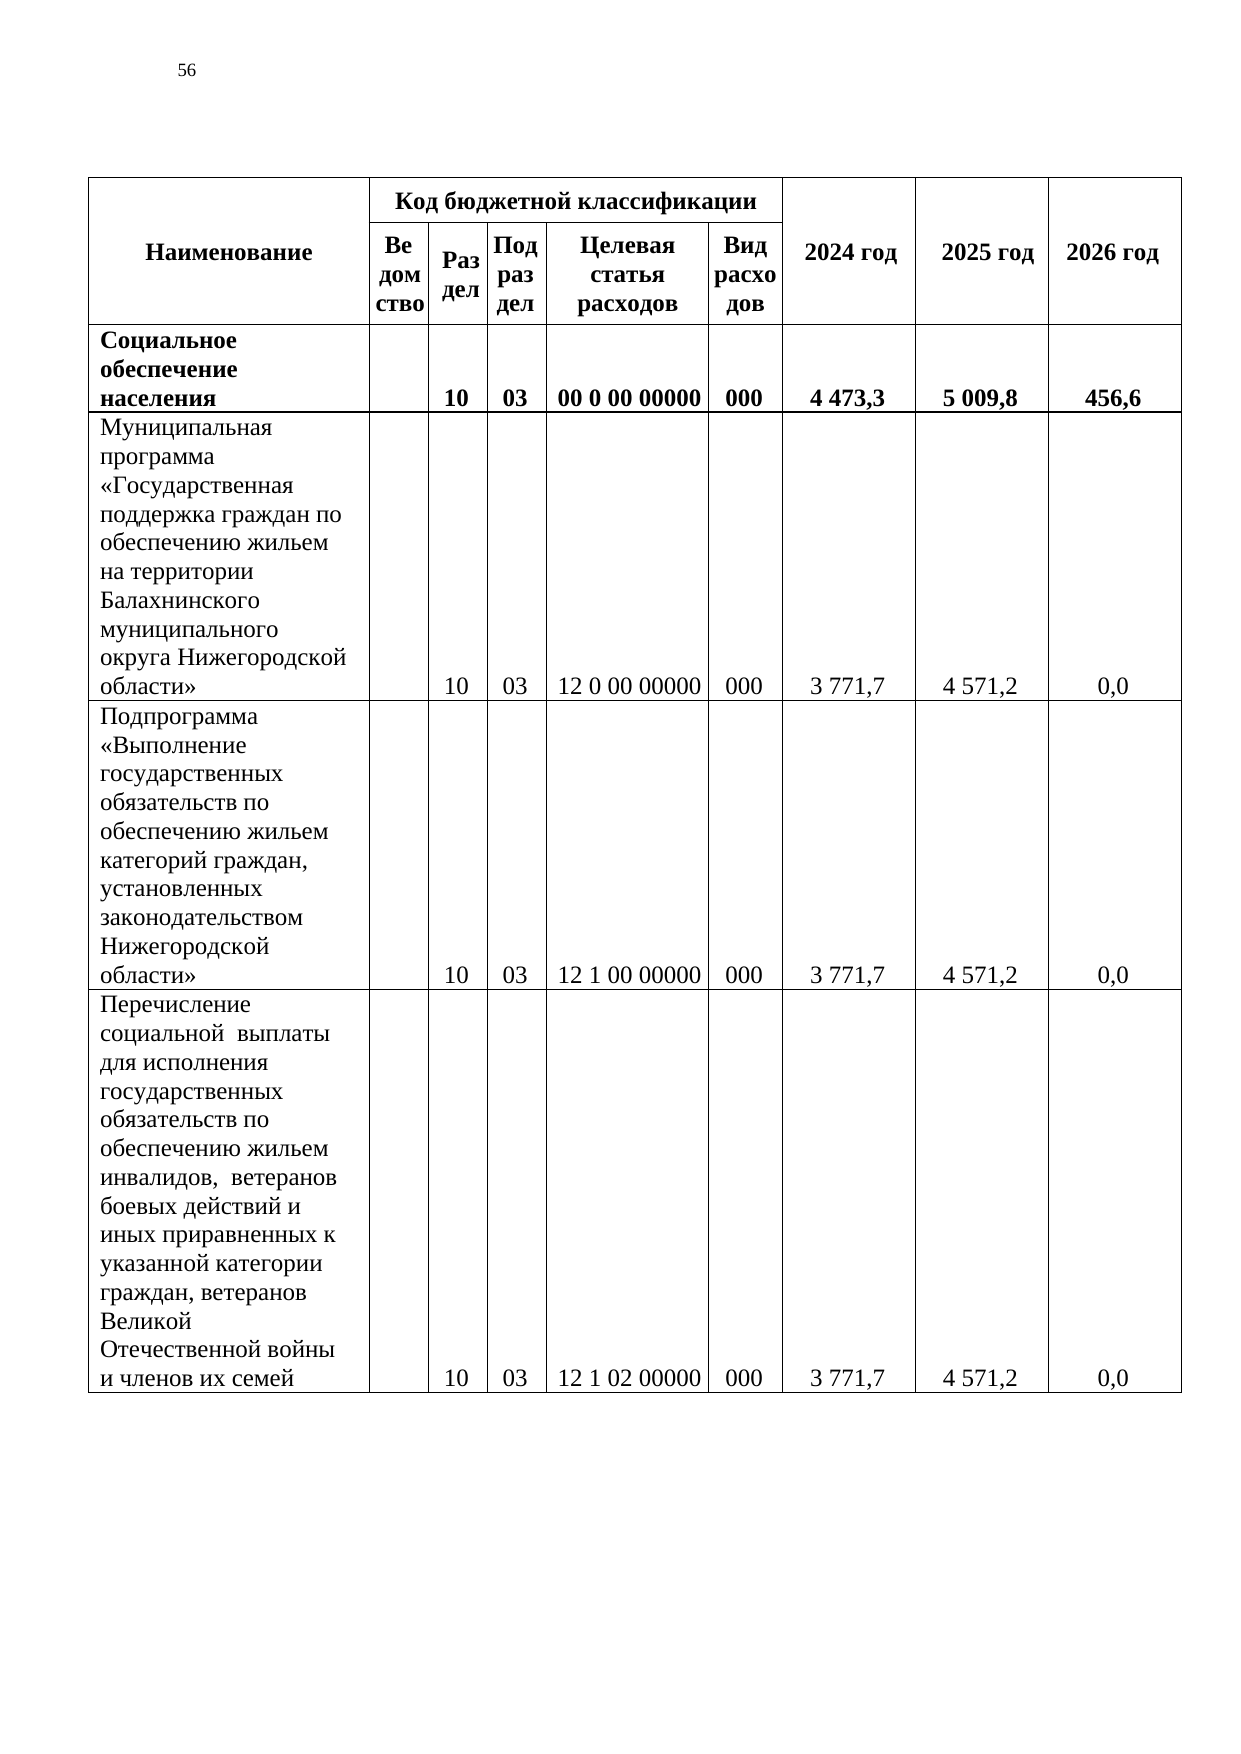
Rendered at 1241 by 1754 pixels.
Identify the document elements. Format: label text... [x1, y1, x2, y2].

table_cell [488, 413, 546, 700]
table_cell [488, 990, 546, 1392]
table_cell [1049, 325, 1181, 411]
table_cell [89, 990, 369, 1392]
table_cell Ве дом ство [370, 223, 428, 324]
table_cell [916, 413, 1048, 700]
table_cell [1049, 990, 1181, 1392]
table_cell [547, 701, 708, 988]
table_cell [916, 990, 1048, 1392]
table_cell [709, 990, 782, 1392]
table_cell Раз дел [429, 223, 487, 324]
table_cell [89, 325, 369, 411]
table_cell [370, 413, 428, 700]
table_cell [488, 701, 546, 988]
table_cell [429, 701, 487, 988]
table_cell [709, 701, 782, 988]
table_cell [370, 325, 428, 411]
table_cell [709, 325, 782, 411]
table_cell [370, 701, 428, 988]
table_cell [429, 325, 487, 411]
table_header 2024 год [783, 178, 915, 324]
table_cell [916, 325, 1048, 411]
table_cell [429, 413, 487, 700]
table_header Код бюджетной классификации [370, 178, 782, 222]
table_header Наименование [89, 178, 369, 324]
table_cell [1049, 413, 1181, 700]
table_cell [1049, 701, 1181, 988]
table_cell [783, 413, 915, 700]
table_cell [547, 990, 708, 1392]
table_header 2025 год [916, 178, 1048, 324]
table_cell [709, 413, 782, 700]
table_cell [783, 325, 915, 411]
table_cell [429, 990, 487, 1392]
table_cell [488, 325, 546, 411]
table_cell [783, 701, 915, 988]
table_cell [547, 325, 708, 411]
table_header 2026 год [1049, 178, 1181, 324]
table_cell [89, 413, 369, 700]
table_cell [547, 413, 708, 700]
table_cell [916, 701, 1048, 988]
table_cell Целевая статья расходов [547, 223, 708, 324]
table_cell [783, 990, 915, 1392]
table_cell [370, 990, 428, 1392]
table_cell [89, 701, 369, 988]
table_cell Вид расхо дов [709, 223, 782, 324]
table_cell Подраз дел [488, 223, 546, 324]
